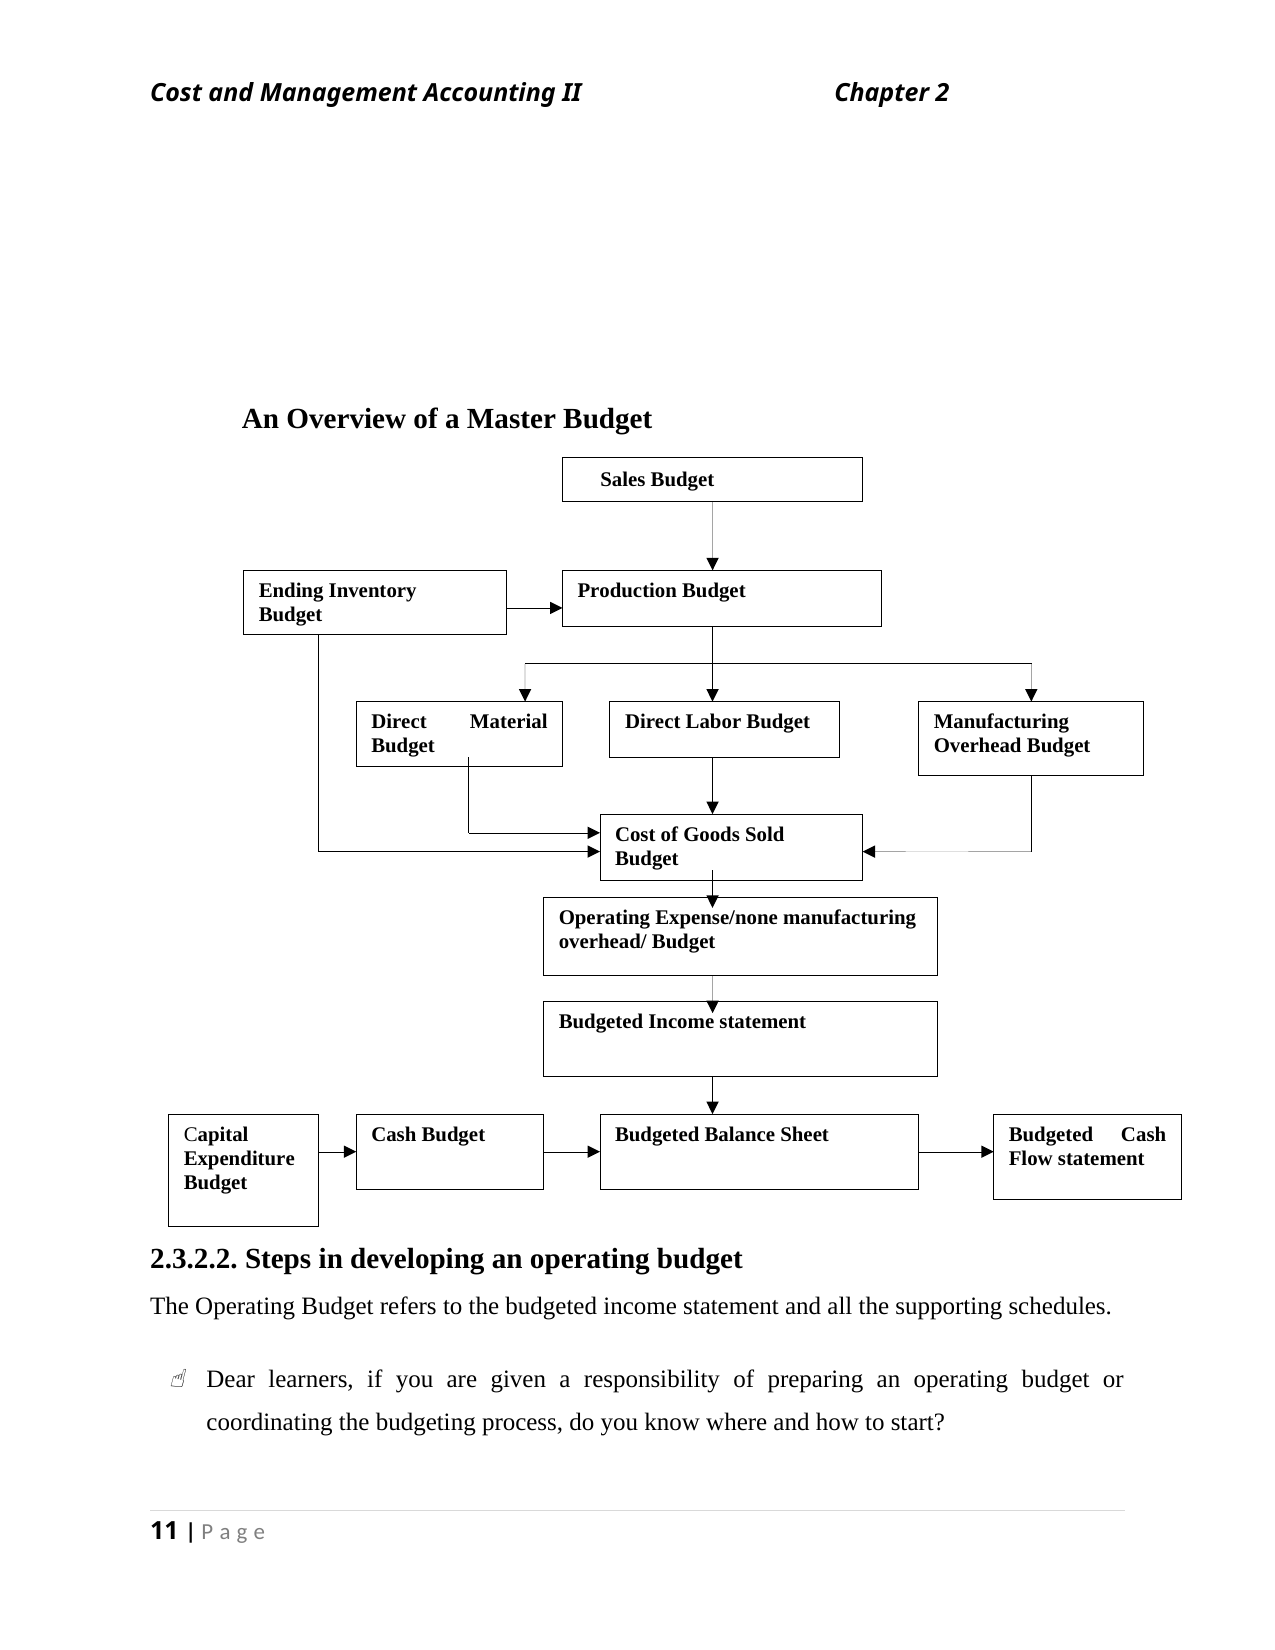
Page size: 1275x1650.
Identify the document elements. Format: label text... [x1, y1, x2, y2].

text An Overview of a Master Budget [234, 804, 1125, 838]
